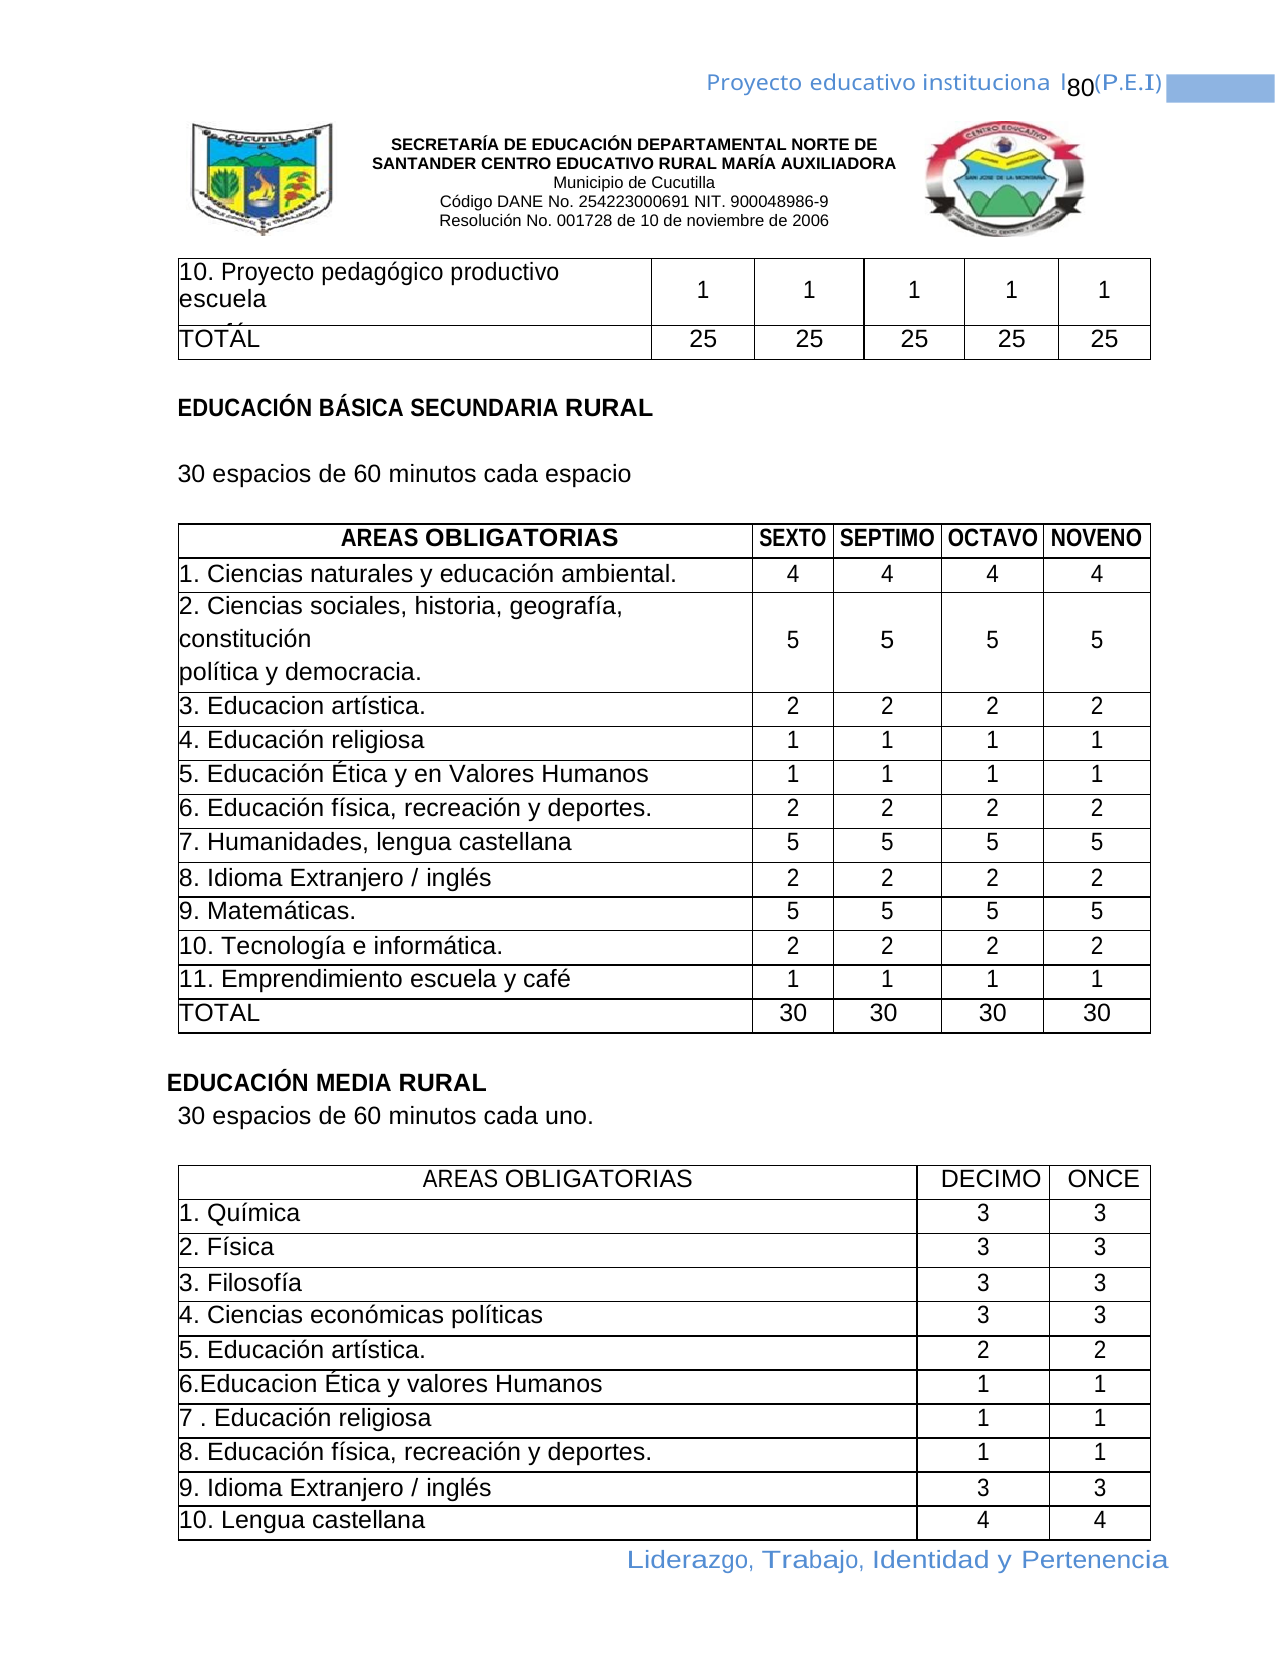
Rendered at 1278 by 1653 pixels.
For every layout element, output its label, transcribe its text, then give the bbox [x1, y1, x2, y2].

text EDUCACIÓN BÁSICA SECUNDARIA RURAL [177, 393, 1277, 422]
table_cell 4 [834, 559, 941, 592]
table_cell 3 [918, 1200, 1049, 1233]
table_cell 2 [1044, 863, 1150, 896]
table_header ONCE [1050, 1166, 1150, 1199]
table_cell 1 [1050, 1371, 1150, 1403]
table_cell 2 [834, 795, 941, 828]
table_cell 2 [918, 1337, 1049, 1369]
text 30 espacios de 60 minutos cada espacio [177, 459, 1277, 488]
table_cell 3 [918, 1302, 1049, 1335]
table_cell 4. Educación religiosa [179, 727, 752, 760]
table_cell 1 [755, 259, 863, 325]
table_cell 1 [942, 761, 1043, 794]
table_cell 5. Educación Ética y en Valores Humanos [179, 761, 752, 794]
table_cell 1 [834, 761, 941, 794]
table_cell 1 [753, 761, 833, 794]
table_cell 3 [918, 1473, 1049, 1505]
table_cell 1 [865, 259, 964, 325]
table_cell 1 [1044, 966, 1150, 998]
table_cell 1. Ciencias naturales y educación ambiental. [179, 559, 752, 592]
table_cell 2 [1044, 693, 1150, 726]
table_cell 8. Idioma Extranjero / inglés [179, 863, 752, 896]
table_cell 3 [918, 1234, 1049, 1267]
table_cell 4 [753, 559, 833, 592]
table_cell TOTAL [179, 1000, 752, 1032]
table_header AREAS OBLIGATORIAS [179, 525, 752, 557]
table_cell 1 [1044, 727, 1150, 760]
picture [924, 121, 1086, 237]
table_cell 8. Educación física, recreación y deportes. [179, 1439, 916, 1471]
table_cell 3. Educacion artística. [179, 693, 752, 726]
table_cell 4 [918, 1507, 1049, 1539]
table_cell 6. Educación física, recreación y deportes. [179, 795, 752, 828]
table_cell 11. Emprendimiento escuela y café [179, 966, 752, 998]
table_cell 10. Tecnología e informática. [179, 931, 752, 964]
table_cell 30 [942, 1000, 1043, 1032]
table_cell 5 [753, 898, 833, 930]
table_cell 1 [753, 966, 833, 998]
table_cell 7. Humanidades, lengua castellana [179, 829, 752, 862]
table_cell 9. Matemáticas. [179, 898, 752, 930]
table_cell 1 [834, 966, 941, 998]
table_header SEPTIMO [834, 525, 941, 557]
table_cell 25 [865, 326, 964, 359]
table_cell 30 [753, 1000, 833, 1032]
table_cell 2 [942, 931, 1043, 964]
table_cell 1 [753, 727, 833, 760]
table_cell 3 [1050, 1200, 1150, 1233]
table_cell 25 [965, 326, 1058, 359]
table_cell 2 [1050, 1337, 1150, 1369]
table_cell 9. Idioma Extranjero / inglés [179, 1473, 916, 1505]
table_cell 1 [1044, 761, 1150, 794]
table_cell 5 [834, 829, 941, 862]
table_cell 5 [1044, 829, 1150, 862]
table_cell 30 [834, 1000, 941, 1032]
table_cell 3 [1050, 1302, 1150, 1335]
table_header NOVENO [1044, 525, 1150, 557]
table_header AREAS OBLIGATORIAS [179, 1166, 916, 1199]
table_cell 2 [753, 795, 833, 828]
table_cell 5 [942, 593, 1043, 692]
picture [185, 121, 338, 236]
table_cell 5 [834, 898, 941, 930]
table_cell 2 [942, 863, 1043, 896]
table_header SEXTO [753, 525, 833, 557]
table_cell 25 [652, 326, 754, 359]
table_cell 2 [834, 863, 941, 896]
table_header OCTAVO [942, 525, 1043, 557]
table_cell TOTAL [179, 326, 651, 359]
table_cell 5 [753, 593, 833, 692]
table_cell 5 [942, 898, 1043, 930]
table_cell 4 [942, 559, 1043, 592]
table_cell 1 [1050, 1405, 1150, 1437]
table_cell 3 [1050, 1473, 1150, 1505]
table_cell 1 [1059, 259, 1150, 325]
table_cell 5 [834, 593, 941, 692]
table_cell 2 [942, 795, 1043, 828]
table_cell 3 [918, 1268, 1049, 1301]
table_cell 2 [753, 693, 833, 726]
text EDUCACIÓN MEDIA RURAL [167, 1068, 1277, 1097]
table_cell 2. Ciencias sociales, historia, geografía, constitución política y democracia. [179, 593, 752, 692]
table_cell 10. Lengua castellana [179, 1507, 916, 1539]
table_cell 25 [755, 326, 863, 359]
table_cell 2 [1044, 795, 1150, 828]
table_cell 2 [942, 693, 1043, 726]
table_cell 2 [753, 931, 833, 964]
table_cell 1 [834, 727, 941, 760]
table_cell 1 [1050, 1439, 1150, 1471]
table_cell 5. Educación artística. [179, 1337, 916, 1369]
table_cell 2 [753, 863, 833, 896]
table_cell 2 [834, 693, 941, 726]
table_cell 5 [753, 829, 833, 862]
table_cell 1 [918, 1371, 1049, 1403]
table_cell 5 [1044, 898, 1150, 930]
table_header DECIMO [918, 1166, 1049, 1199]
table_cell 5 [1044, 593, 1150, 692]
table_cell 1 [918, 1405, 1049, 1437]
table_cell 6.Educacion Ética y valores Humanos [179, 1371, 916, 1403]
table_cell 2 [1044, 931, 1150, 964]
table_cell 3. Filosofía [179, 1268, 916, 1301]
table_cell 4 [1044, 559, 1150, 592]
table_cell 3 [1050, 1234, 1150, 1267]
table_cell 5 [942, 829, 1043, 862]
table_cell 10. Proyecto pedagógico productivo escuela y café [179, 259, 651, 325]
table_cell 7 . Educación religiosa [179, 1405, 916, 1437]
table_cell 30 [1044, 1000, 1150, 1032]
table_cell 4. Ciencias económicas políticas [179, 1302, 916, 1335]
table_cell 2 [834, 931, 941, 964]
table_cell 1 [965, 259, 1058, 325]
table_cell 1 [942, 727, 1043, 760]
table_cell 2. Física [179, 1234, 916, 1267]
text 30 espacios de 60 minutos cada uno. [177, 1101, 1277, 1128]
table_cell 3 [1050, 1268, 1150, 1301]
table_cell 1. Química [179, 1200, 916, 1233]
table_cell 1 [652, 259, 754, 325]
table_cell 4 [1050, 1507, 1150, 1539]
table_cell 25 [1059, 326, 1150, 359]
table_cell 1 [942, 966, 1043, 998]
table_cell 1 [918, 1439, 1049, 1471]
